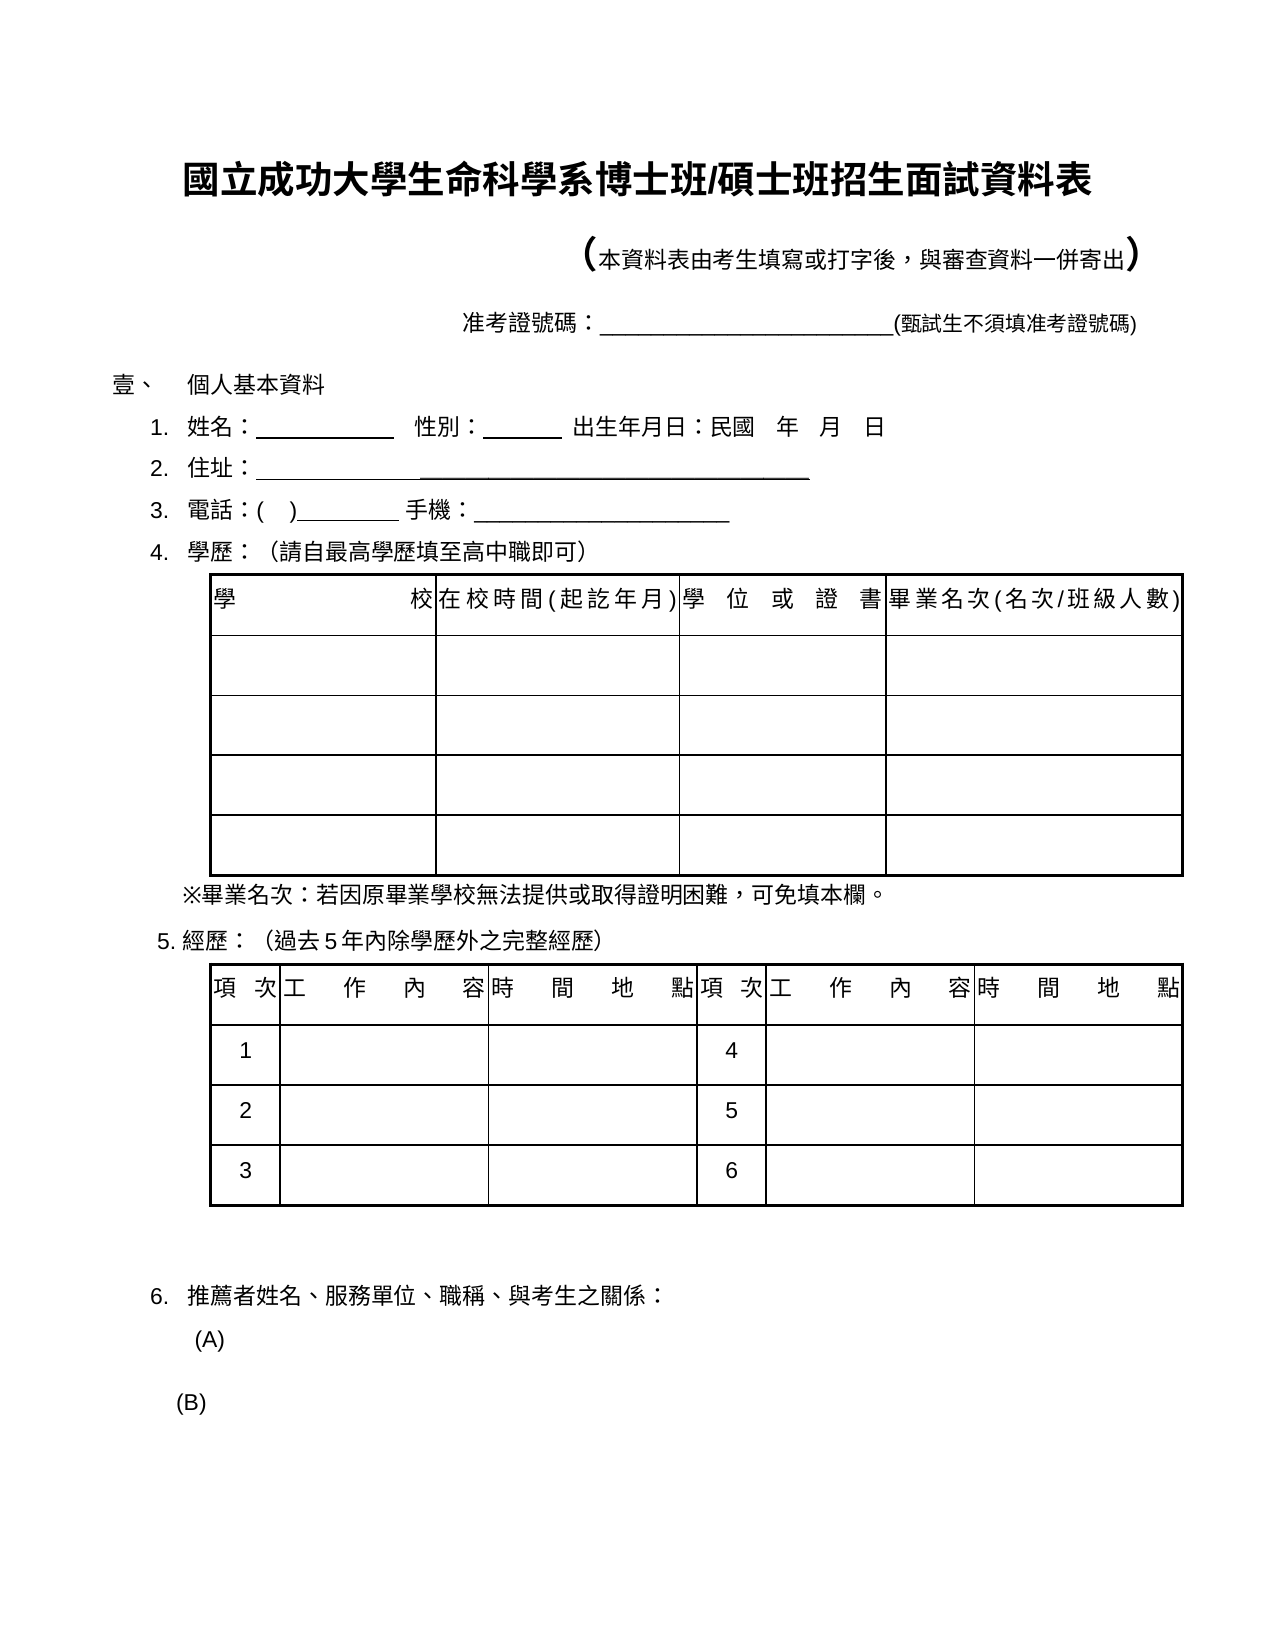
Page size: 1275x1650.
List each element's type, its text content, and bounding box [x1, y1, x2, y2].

table_cell [437, 816, 679, 874]
text (B) [157, 1374, 1162, 1415]
table_cell [212, 756, 435, 814]
table_cell [767, 1146, 974, 1204]
table_cell 5 [698, 1086, 765, 1144]
table_header 項次 [698, 966, 765, 1024]
table_cell [437, 756, 679, 814]
list 電話：( ) 手機：____________________ [150, 483, 1049, 525]
table_cell [680, 816, 885, 874]
table_header 工作內容 [281, 966, 488, 1024]
table_cell [975, 1086, 1181, 1144]
table_cell 2 [212, 1086, 279, 1144]
table_cell [437, 636, 679, 694]
table_cell [489, 1026, 696, 1084]
table_header 時間地點 [489, 966, 696, 1024]
table_cell [212, 816, 435, 874]
list 推薦者姓名、服務單位、職稱、與考生之關係： [150, 1269, 1049, 1311]
table_cell [680, 756, 885, 814]
table_header 時間地點 [975, 966, 1181, 1024]
table_cell [767, 1026, 974, 1084]
text (A) [194, 1311, 1162, 1353]
table_cell 3 [212, 1146, 279, 1204]
table_header 項次 [212, 966, 279, 1024]
table_cell [489, 1146, 696, 1204]
table_cell [887, 756, 1181, 814]
table_cell 1 [212, 1026, 279, 1084]
table_cell [212, 636, 435, 694]
table_cell 6 [698, 1146, 765, 1204]
table_cell [767, 1086, 974, 1144]
text 5. 經歷：（過去5年內除學歷外之完整經歷） [157, 915, 1162, 956]
table_cell 4 [698, 1026, 765, 1084]
table_header 學位或證書 [680, 576, 885, 634]
table_cell [680, 636, 885, 694]
table_cell [887, 816, 1181, 874]
text 准考證號碼：_______________________(甄試生不須填准考證號碼) [412, 300, 1162, 338]
table_header 學校 [212, 576, 435, 634]
list 個人基本資料 [112, 358, 1049, 400]
list 姓名： 性別： 出生年月日：民國 年 月 日 [150, 400, 1049, 442]
table_cell [437, 696, 679, 754]
table_cell [489, 1086, 696, 1144]
text ※畢業名次：若因原畢業學校無法提供或取得證明困難，可免填本欄。 [157, 883, 1162, 908]
table_cell [281, 1026, 488, 1084]
table_header 在校時間(起訖年月) [437, 576, 679, 634]
text （本資料表由考生填寫或打字後，與審查資料一併寄出） [112, 225, 1162, 279]
list 住址： ＿＿＿＿＿＿＿＿＿＿＿＿＿＿＿＿＿ [150, 442, 1049, 483]
table_cell [680, 696, 885, 754]
table_cell [887, 636, 1181, 694]
list 學歷：（請自最高學歷填至高中職即可） [150, 525, 1049, 567]
table_cell [281, 1146, 488, 1204]
table_header 畢業名次(名次/班級人數) [887, 576, 1181, 634]
table_cell [975, 1146, 1181, 1204]
table_header 工作內容 [767, 966, 974, 1024]
table_cell [975, 1026, 1181, 1084]
table_cell [212, 696, 435, 754]
table_cell [281, 1086, 488, 1144]
table_cell [887, 696, 1181, 754]
text 國立成功大學生命科學系博士班/碩士班招生面試資料表 [112, 150, 1162, 204]
